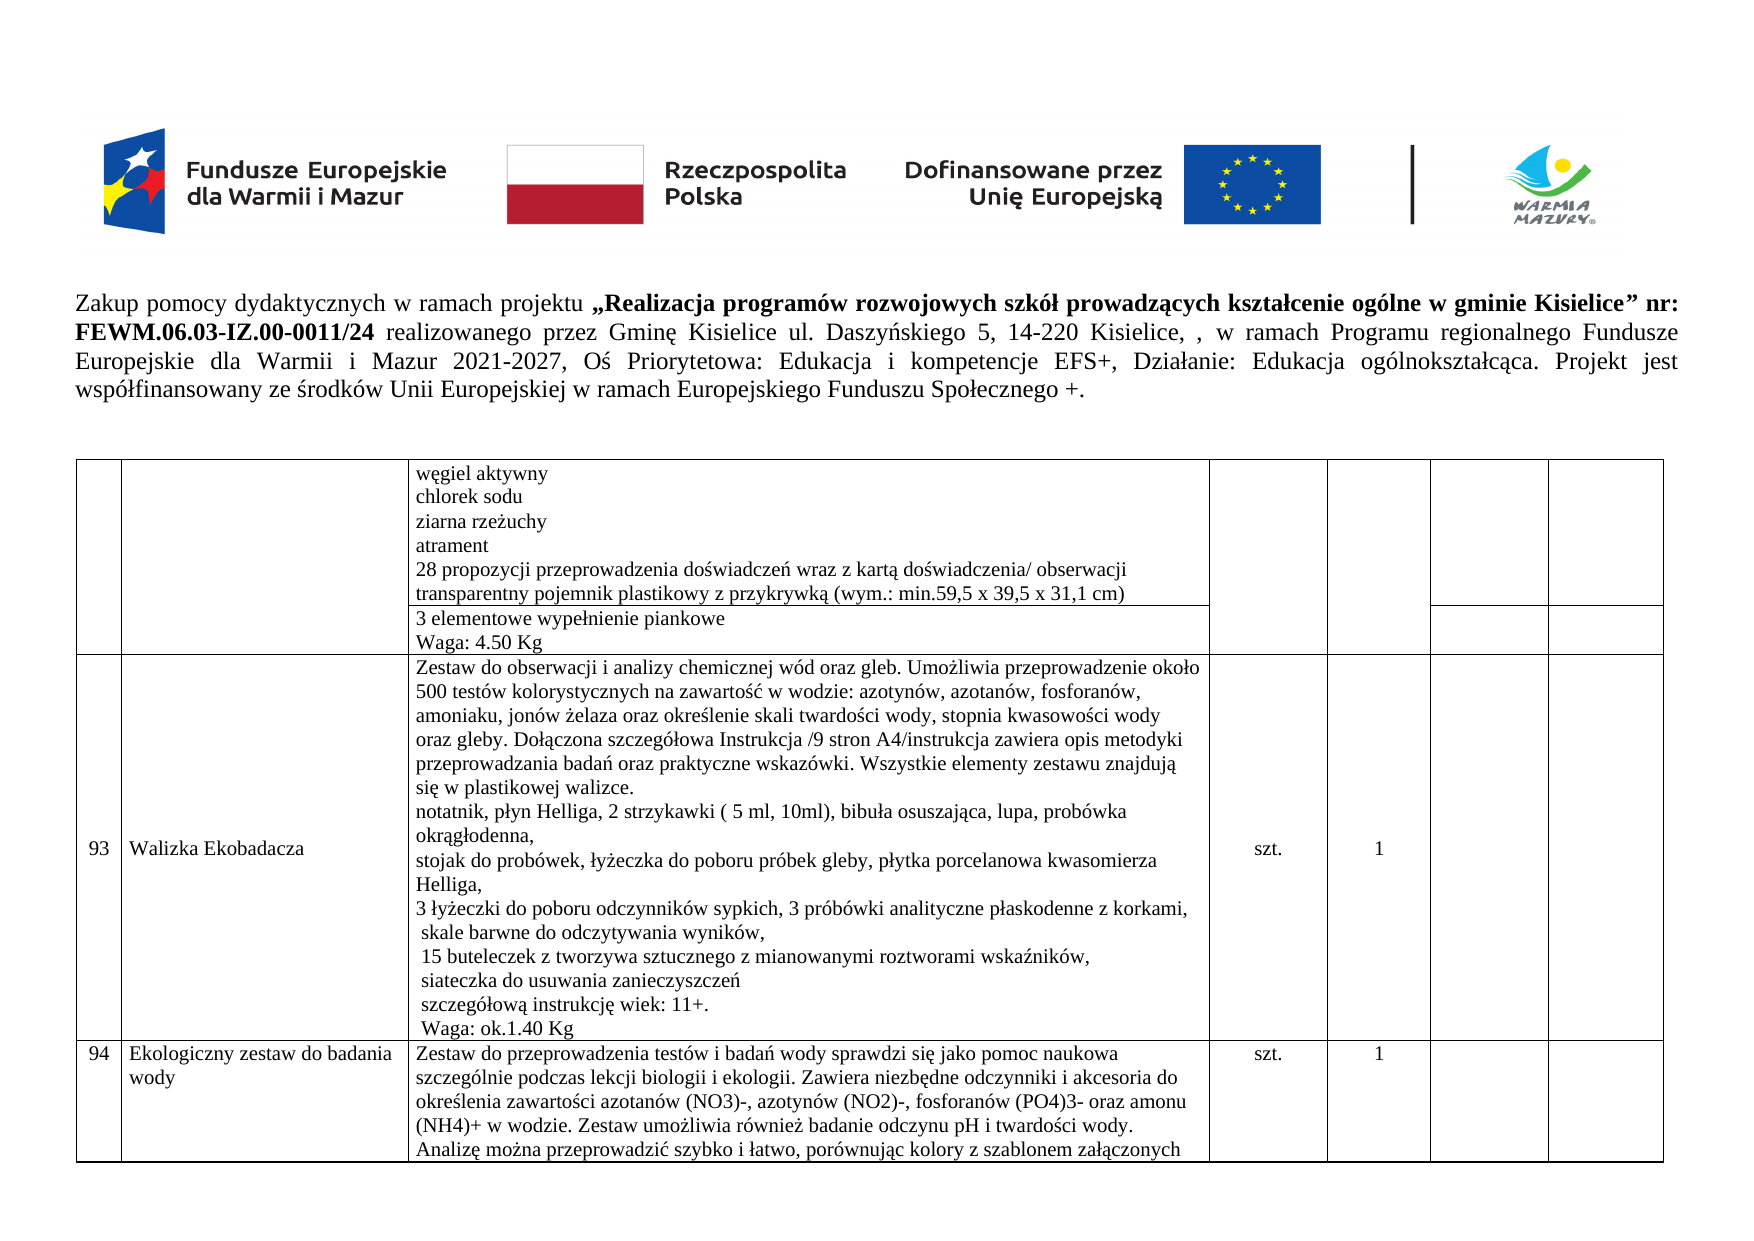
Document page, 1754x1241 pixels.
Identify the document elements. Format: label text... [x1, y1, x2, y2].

table_cell szt. [1210, 655, 1327, 1040]
table_cell Ekologiczny zestaw do badania wody [122, 1041, 408, 1161]
table_cell [1549, 655, 1663, 1040]
picture [75, 101, 1625, 260]
table_cell 1 [1328, 1041, 1430, 1161]
table_cell 2 pipety Pasteura 5 ml 1 łyżka rynienka 1 sitko 1 lupa 1 termometr w obudowie ze znacznikami papierki wskaźnikowe skala kolorymetryczna płyn Helliga tlenek wapnia węgiel aktywny chlorek sodu ziarna rzeżuchy atrament 28 propozycji przeprowadzenia doświadczeń wraz z kartą doświadczenia/ obserwacji transparentny pojemnik plastikowy z przykrywką (wym.: min.59,5 x 39,5 x 31,1 cm) [409, 460, 1209, 605]
table_cell [1549, 606, 1663, 654]
table_cell 3 elementowe wypełnienie piankowe Waga: 4.50 Kg [409, 606, 1209, 654]
table_cell 1 [1328, 655, 1430, 1040]
table_cell Zestaw do przeprowadzenia testów i badań wody sprawdzi się jako pomoc naukowa szczególnie podczas lekcji biologii i ekologii. Zawiera niezbędne odczynniki i akcesoria do określenia zawartości azotanów (NO3)-, azotynów (NO2)-, fosforanów (PO4)3- oraz amonu (NH4)+ w wodzie. Zestaw umożliwia również badanie odczynu pH i twardości wody. Analizę można przeprowadzić szybko i łatwo, porównując kolory z szablonem załączonych kart. Odczynniki chemiczne umożliwiają przeprowadzenie 50 testów każdego parametru. Materiały przechowywane są w praktycznej walizce. zlewka 25 ml, 2 strzykawki, 7 pojemników, 2 rozdzielacze, odczynniki, wym. walizki: min.33,3 x 24,3 x 16,4 cm szczegółowa instrukcja wiek: 11 +. [409, 1041, 1209, 1161]
table_cell Walizka Ekobadacza [122, 655, 408, 1040]
table_cell szt. [1210, 1041, 1327, 1161]
table_cell 93 [77, 655, 121, 1040]
table_cell [1549, 1041, 1663, 1161]
table_cell [1431, 655, 1548, 1040]
table_cell Zestaw do obserwacji i analizy chemicznej wód oraz gleb. Umożliwia przeprowadzenie około 500 testów kolorystycznych na zawartość w wodzie: azotynów, azotanów, fosforanów, amoniaku, jonów żelaza oraz określenie skali twardości wody, stopnia kwasowości wody oraz gleby. Dołączona szczegółowa Instrukcja /9 stron A4/instrukcja zawiera opis metodyki przeprowadzania badań oraz praktyczne wskazówki. Wszystkie elementy zestawu znajdują się w plastikowej walizce. notatnik, płyn Helliga, 2 strzykawki ( 5 ml, 10ml), bibuła osuszająca, lupa, probówka okrągłodenna, stojak do probówek, łyżeczka do poboru próbek gleby, płytka porcelanowa kwasomierza Helliga, 3 łyżeczki do poboru odczynników sypkich, 3 próbówki analityczne płaskodenne z korkami, skale barwne do odczytywania wyników, 15 buteleczek z tworzywa sztucznego z mianowanymi roztworami wskaźników, siateczka do usuwania zanieczyszczeń szczegółową instrukcję wiek: 11+. Waga: ok.1.40 Kg [409, 655, 1209, 1040]
table_cell [1431, 460, 1548, 605]
table_cell [1431, 606, 1548, 654]
table_cell [1549, 460, 1663, 605]
table_cell [1431, 1041, 1548, 1161]
table_cell 94 [77, 1041, 121, 1161]
